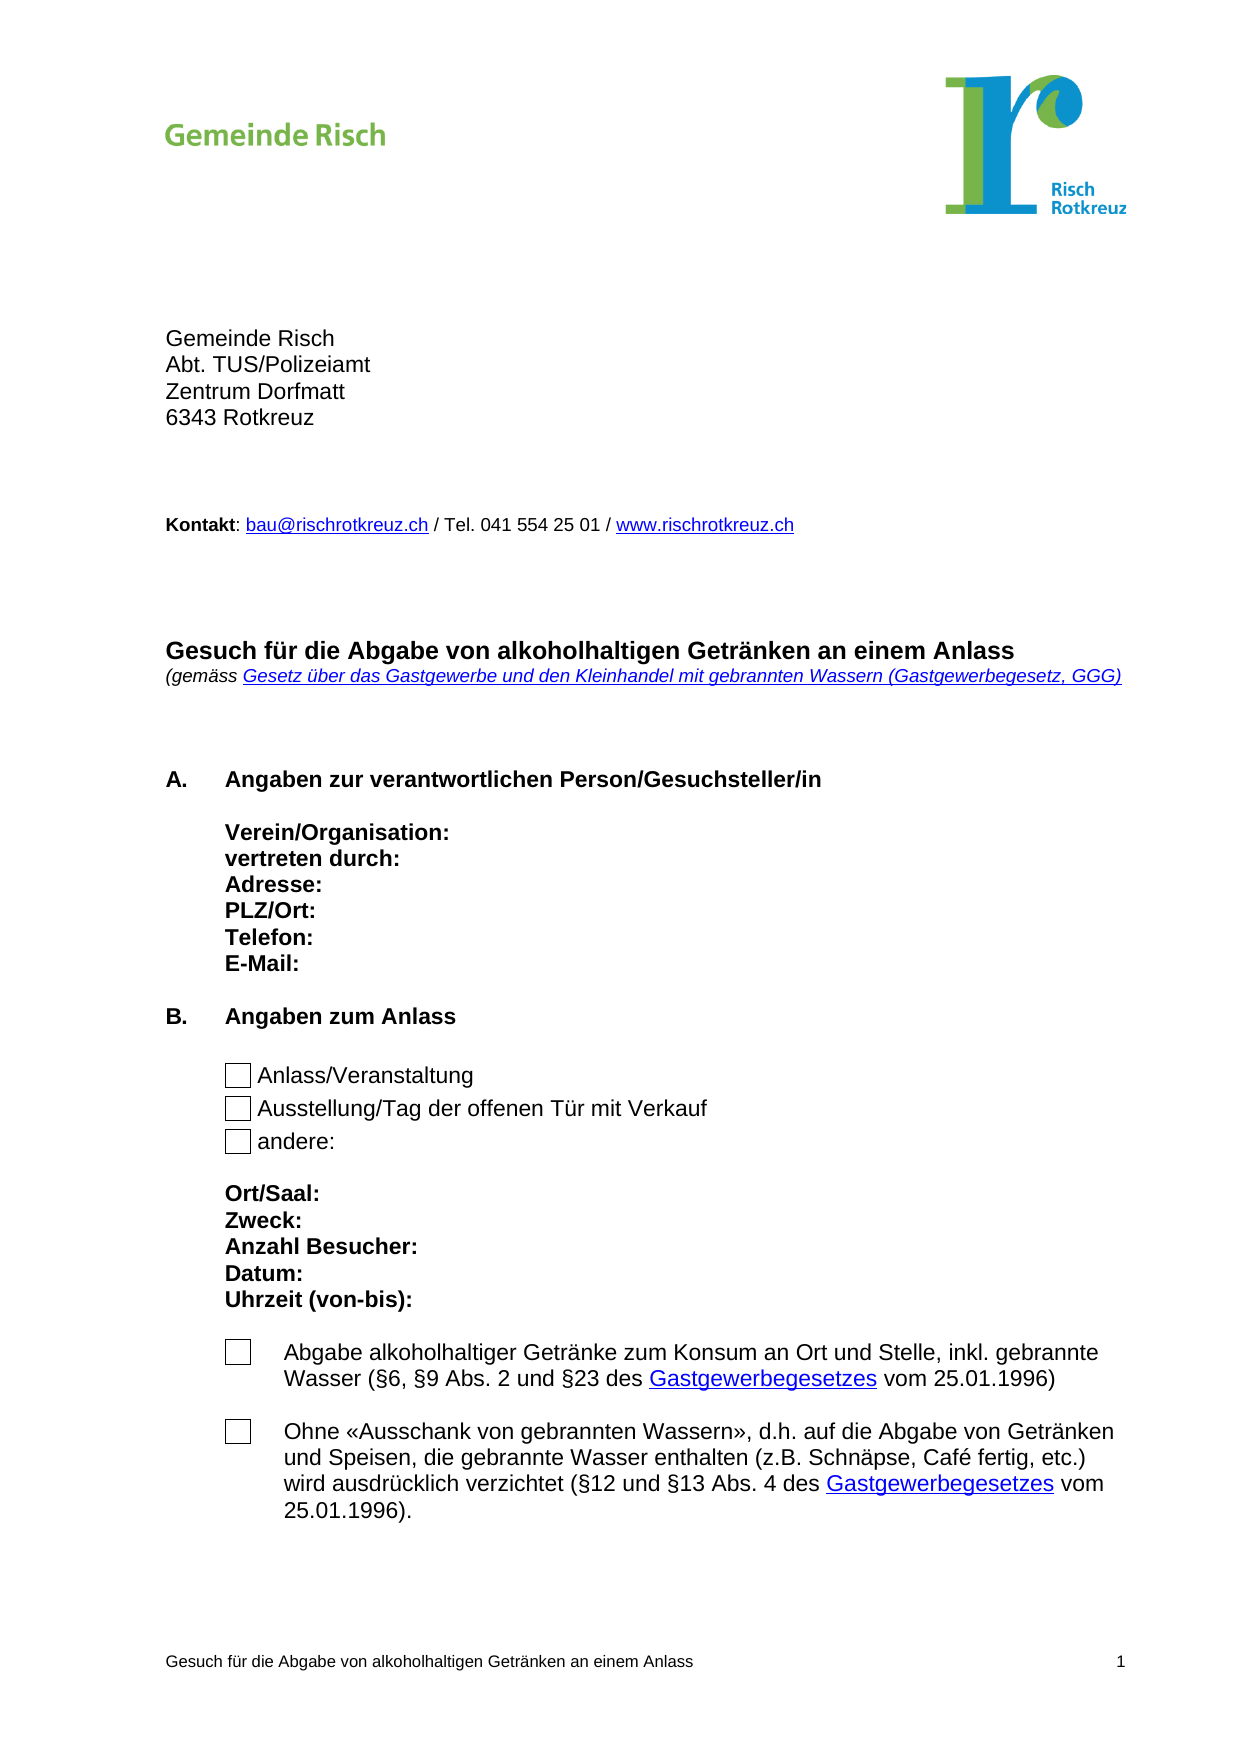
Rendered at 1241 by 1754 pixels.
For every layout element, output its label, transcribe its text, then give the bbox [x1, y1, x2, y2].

list 25.01.1996). [224, 1497, 1128, 1523]
text PLZ/Ort: [224, 897, 1128, 924]
text Zweck: [224, 1207, 1128, 1233]
text Gesuch für die Abgabe von alkoholhaltigen Getränken an einem Anlass [165, 636, 1128, 665]
text Uhrzeit (von-bis): [224, 1286, 1128, 1312]
text Anzahl Besucher: [224, 1233, 1128, 1259]
text andere: [224, 1128, 1128, 1154]
text Ausstellung/Tag der offenen Tür mit Verkauf [224, 1095, 1128, 1121]
picture [165, 75, 1006, 214]
list wird ausdrücklich verzichtet (§12 und §13 Abs. 4 des Gastgewerbegesetzes vom [224, 1470, 1128, 1497]
list Angaben zum Anlass [165, 1003, 1128, 1029]
text vertreten durch: [224, 845, 1128, 871]
list Wasser (§6, §9 Abs. 2 und §23 des Gastgewerbegesetzes vom 25.01.1996) [224, 1365, 1128, 1391]
text Datum: [224, 1259, 1128, 1286]
text (gemäss Gesetz über das Gastgewerbe und den Kleinhandel mit gebrannten Wassern (Gastgewerbegesetz, GGG) [165, 665, 1128, 687]
list Angaben zur verantwortlichen Person/Gesuchsteller/in [165, 766, 1128, 792]
text Verein/Organisation: [224, 818, 1128, 845]
list Abgabe alkoholhaltiger Getränke zum Konsum an Ort und Stelle, inkl. gebrannte [224, 1338, 1128, 1365]
text Anlass/Veranstaltung [224, 1062, 1128, 1088]
table_cell [165, 514, 1128, 557]
picture [1011, 75, 1127, 214]
text Telefon: [224, 924, 1128, 950]
list Ohne «Ausschank von gebrannten Wassern», d.h. auf die Abgabe von Getränken [224, 1418, 1128, 1444]
list und Speisen, die gebrannte Wasser enthalten (z.B. Schnäpse, Café fertig, etc.) [224, 1444, 1128, 1470]
text Adresse: [224, 871, 1128, 897]
table_header Gemeinde Risch Abt. TUS/Polizeiamt Zentrum Dorfmatt 6343 Rotkreuz [165, 325, 1128, 514]
text E-Mail: [224, 950, 1128, 977]
text Ort/Saal: [224, 1180, 1128, 1207]
